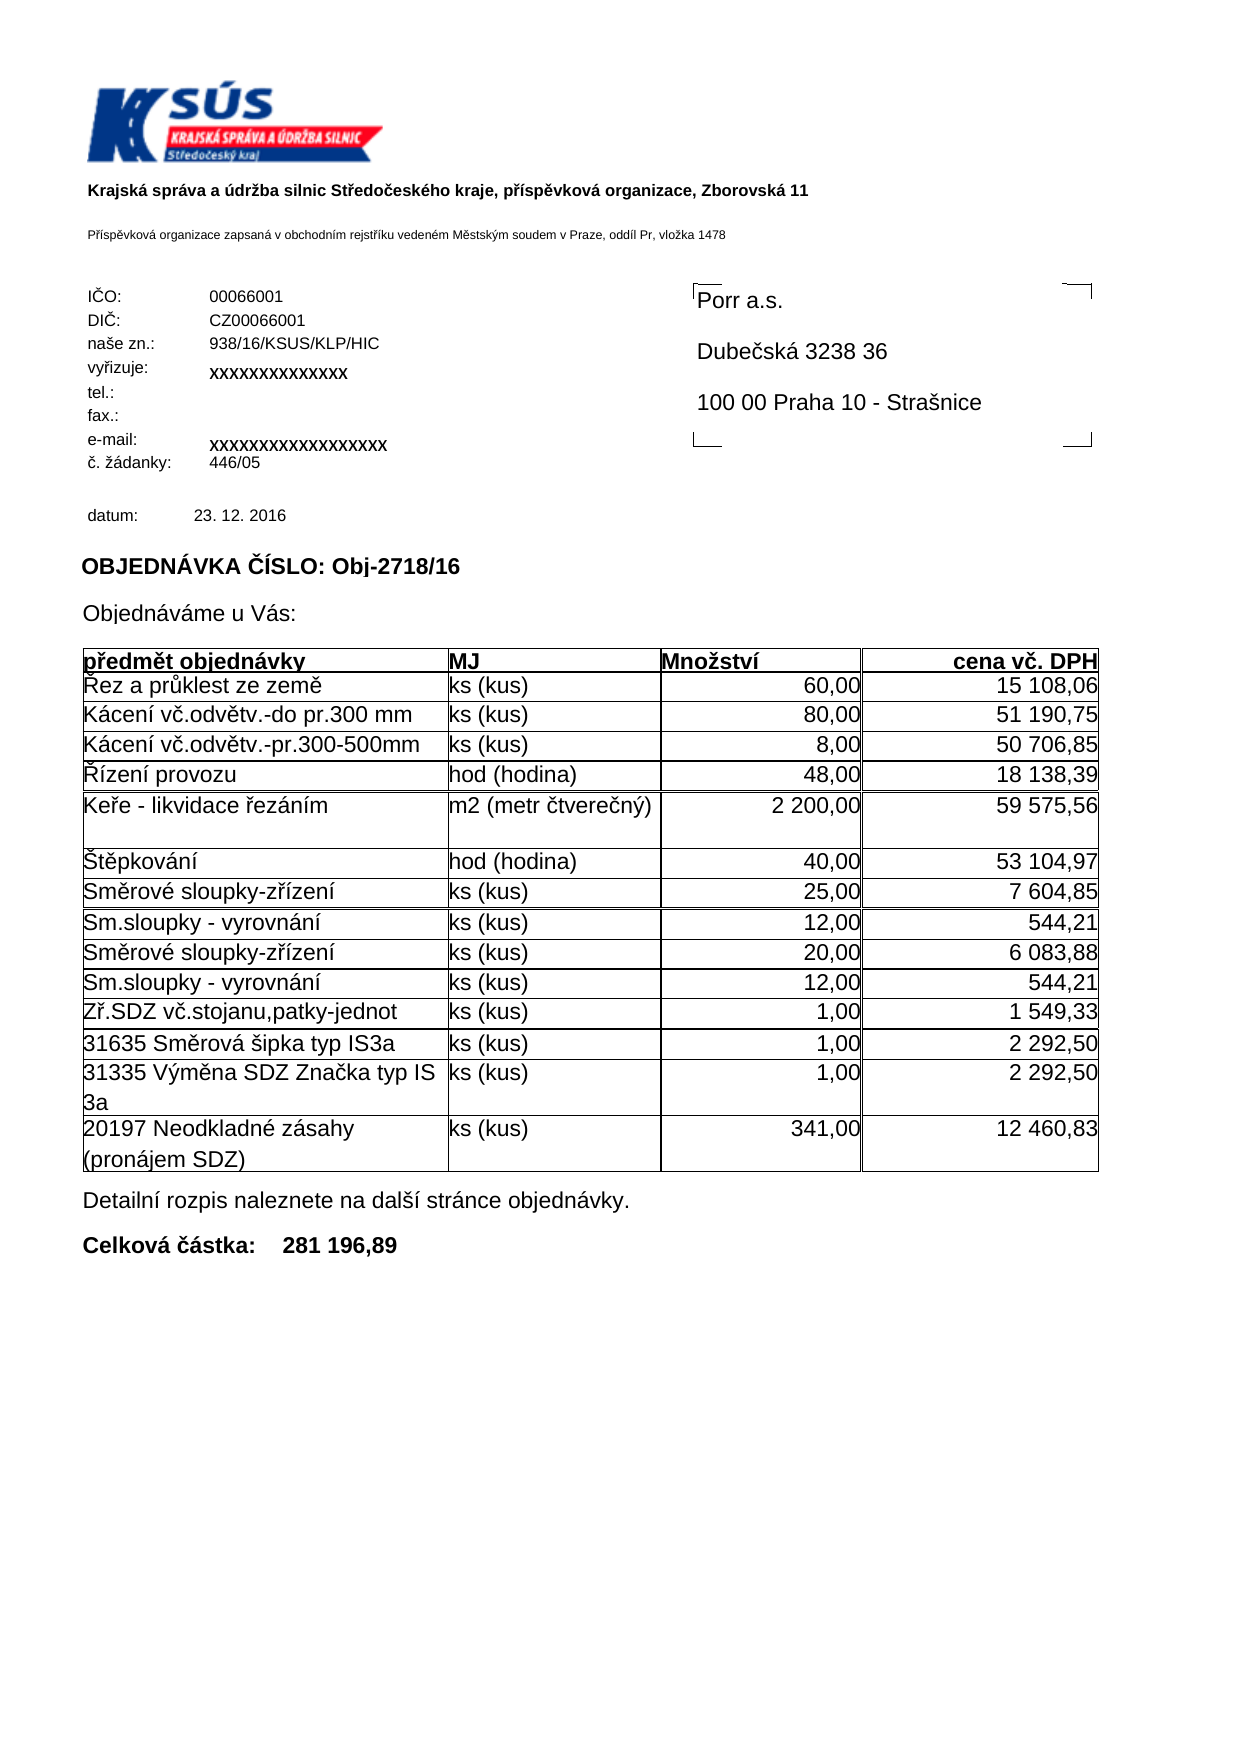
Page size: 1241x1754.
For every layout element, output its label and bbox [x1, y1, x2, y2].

picture [87, 62, 383, 180]
